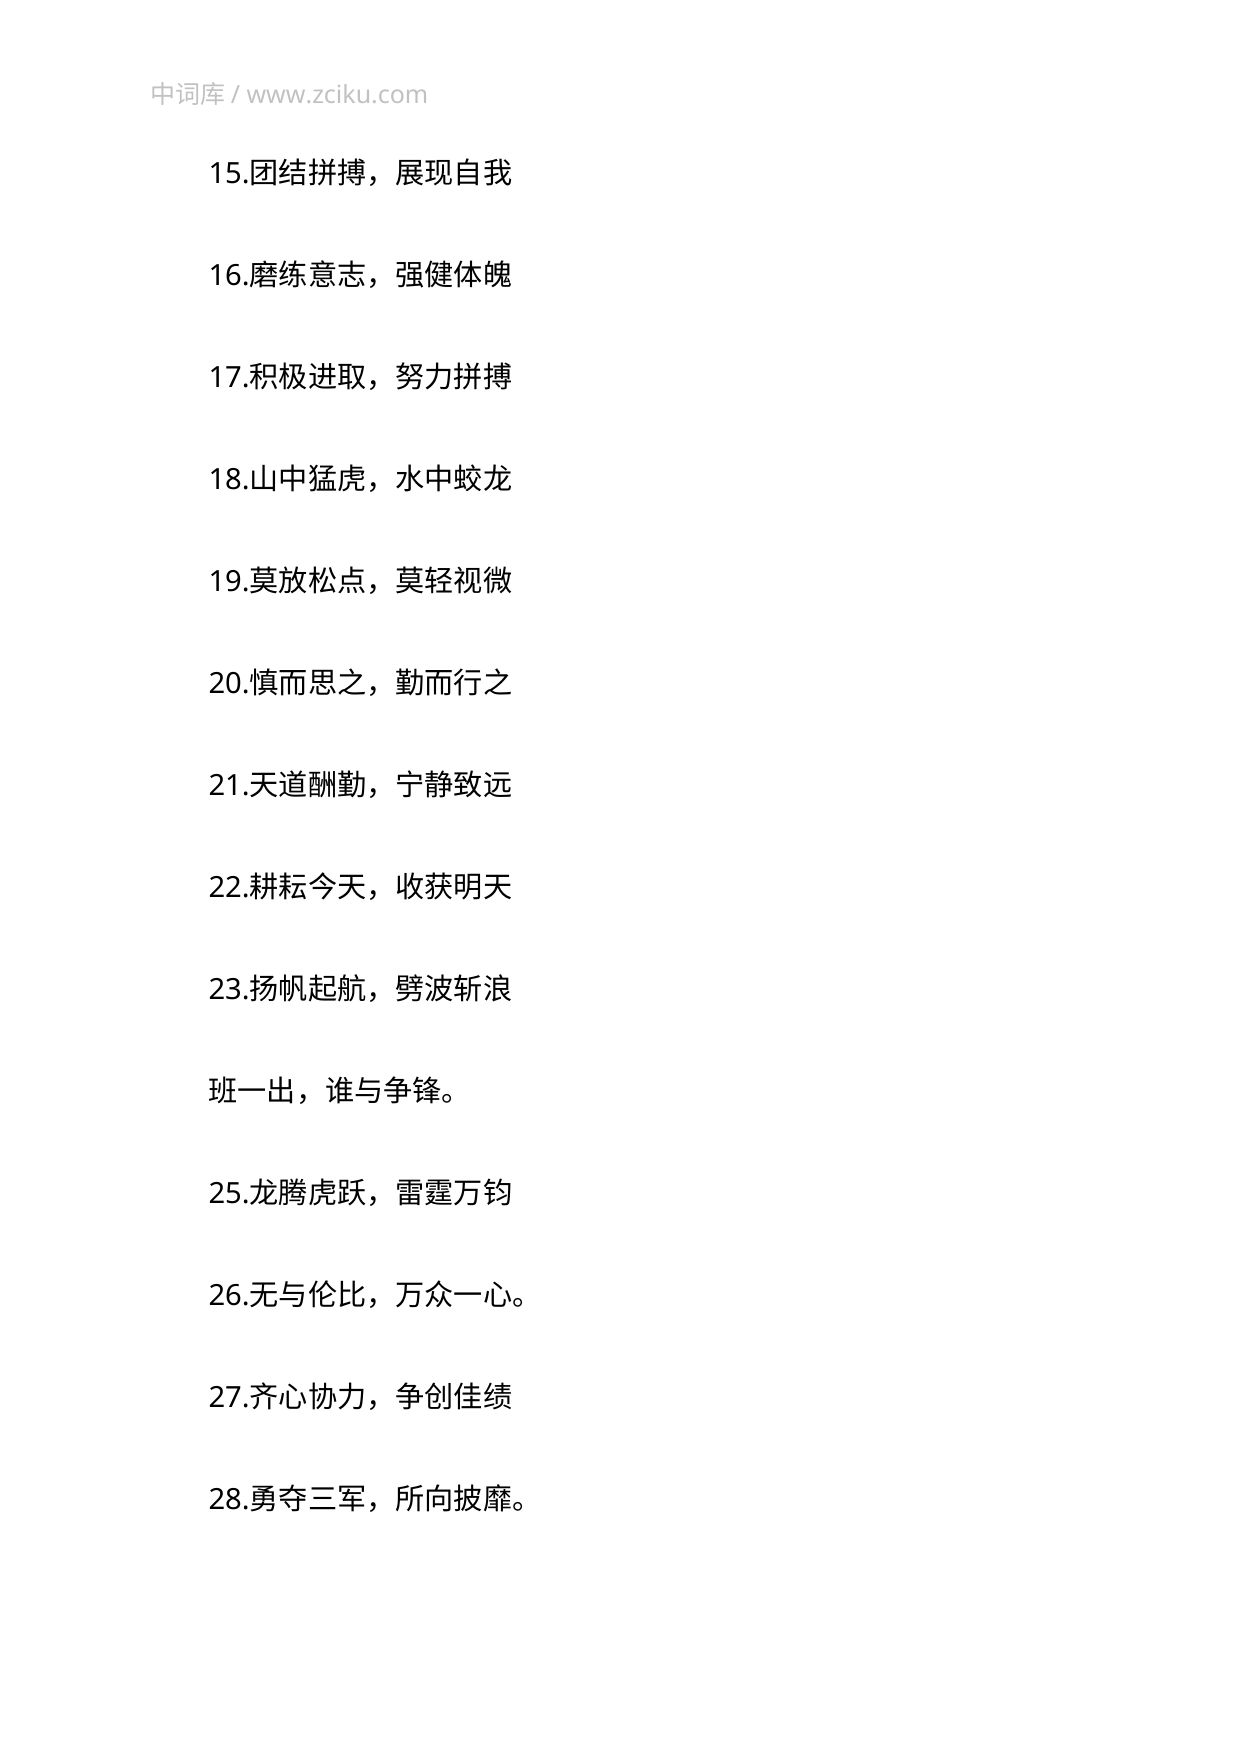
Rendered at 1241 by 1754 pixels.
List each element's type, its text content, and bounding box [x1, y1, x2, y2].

text 25.龙腾虎跃，雷霆万钧 [150, 1169, 1090, 1212]
text 22.耕耘今天，收获明天 [150, 864, 1090, 906]
text 26.无与伦比，万众一心。 [150, 1272, 1090, 1314]
text 19.莫放松点，莫轻视微 [150, 558, 1090, 600]
text 15.团结拼搏，展现自我 [150, 150, 1090, 192]
text 23.扬帆起航，劈波斩浪 [150, 966, 1090, 1008]
text 21.天道酬勤，宁静致远 [150, 762, 1090, 804]
text 20.慎而思之，勤而行之 [150, 660, 1090, 702]
text 17.积极进取，努力拼搏 [150, 354, 1090, 396]
text 班一出，谁与争锋。 [150, 1068, 1090, 1110]
text 27.齐心协力，争创佳绩 [150, 1373, 1090, 1416]
text 28.勇夺三军，所向披靡。 [150, 1476, 1090, 1518]
text 18.山中猛虎，水中蛟龙 [150, 456, 1090, 498]
text 16.磨练意志，强健体魄 [150, 252, 1090, 294]
